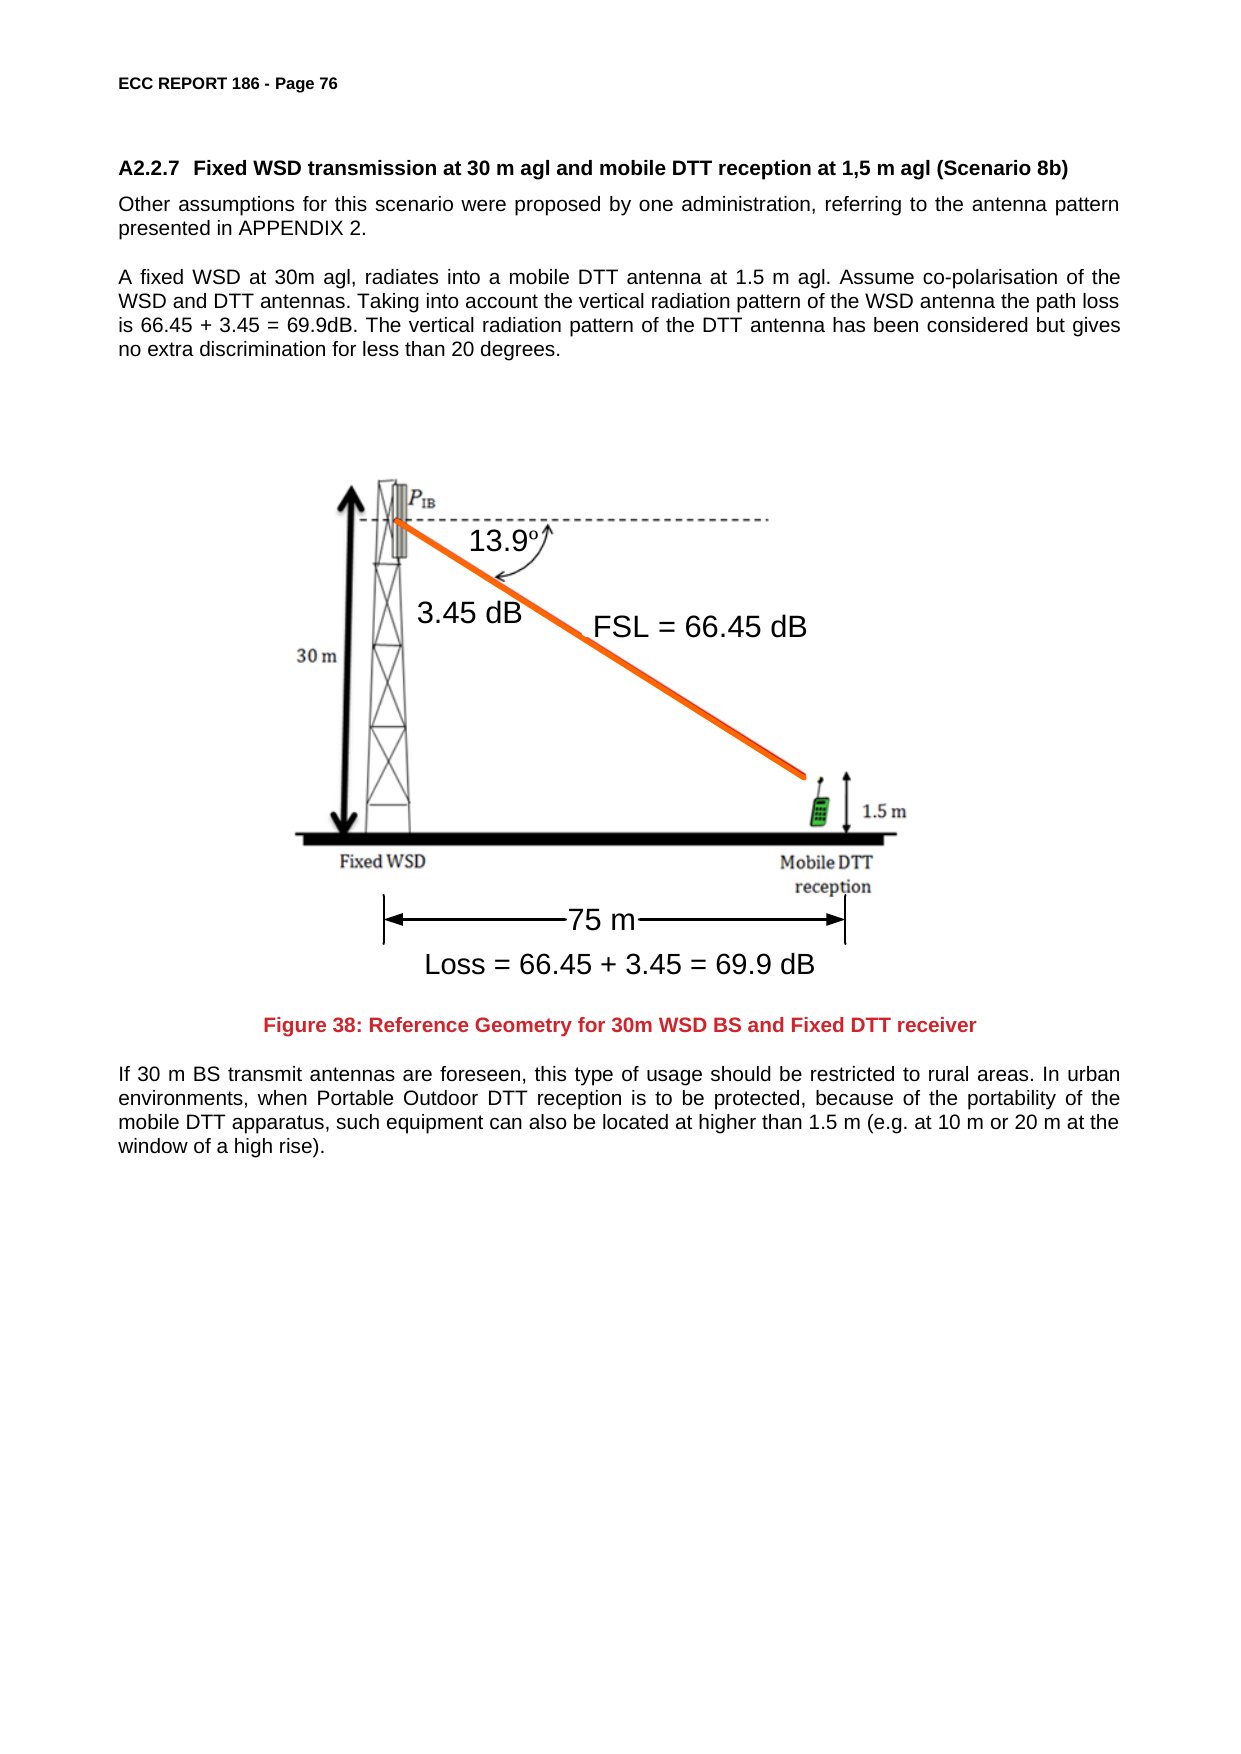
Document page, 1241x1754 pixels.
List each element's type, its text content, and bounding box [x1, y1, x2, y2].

subtitle Fixed WSD transmission at 30 m agl and mobile DTT reception at 1,5 m agl (Scenario 8b) [118, 156, 1122, 179]
text Figure 38: Reference Geometry for 30m WSD BS and Fixed DTT receiver [118, 1013, 1122, 1037]
text Other assumptions for this scenario were proposed by one administration, referring to the antenna pattern presented in APPENDIX 2. [118, 192, 1122, 240]
text If 30 m BS transmit antennas are foreseen, this type of usage should be restricted to rural areas. In urban environments, when Portable Outdoor DTT reception is to be protected, because of the portability of the mobile DTT apparatus, such equipment can also be located at higher than 1.5 m (e.g. at 10 m or 20 m at the window of a high rise). [118, 1062, 1122, 1158]
text A fixed WSD at 30m agl, radiates into a mobile DTT antenna at 1.5 m agl. Assume co-polarisation of the WSD and DTT antennas. Taking into account the vertical radiation pattern of the WSD antenna the path loss is 66.45 + 3.45 = 69.9dB. The vertical radiation pattern of the DTT antenna has been considered but gives no extra discrimination for less than 20 degrees. [118, 265, 1122, 361]
